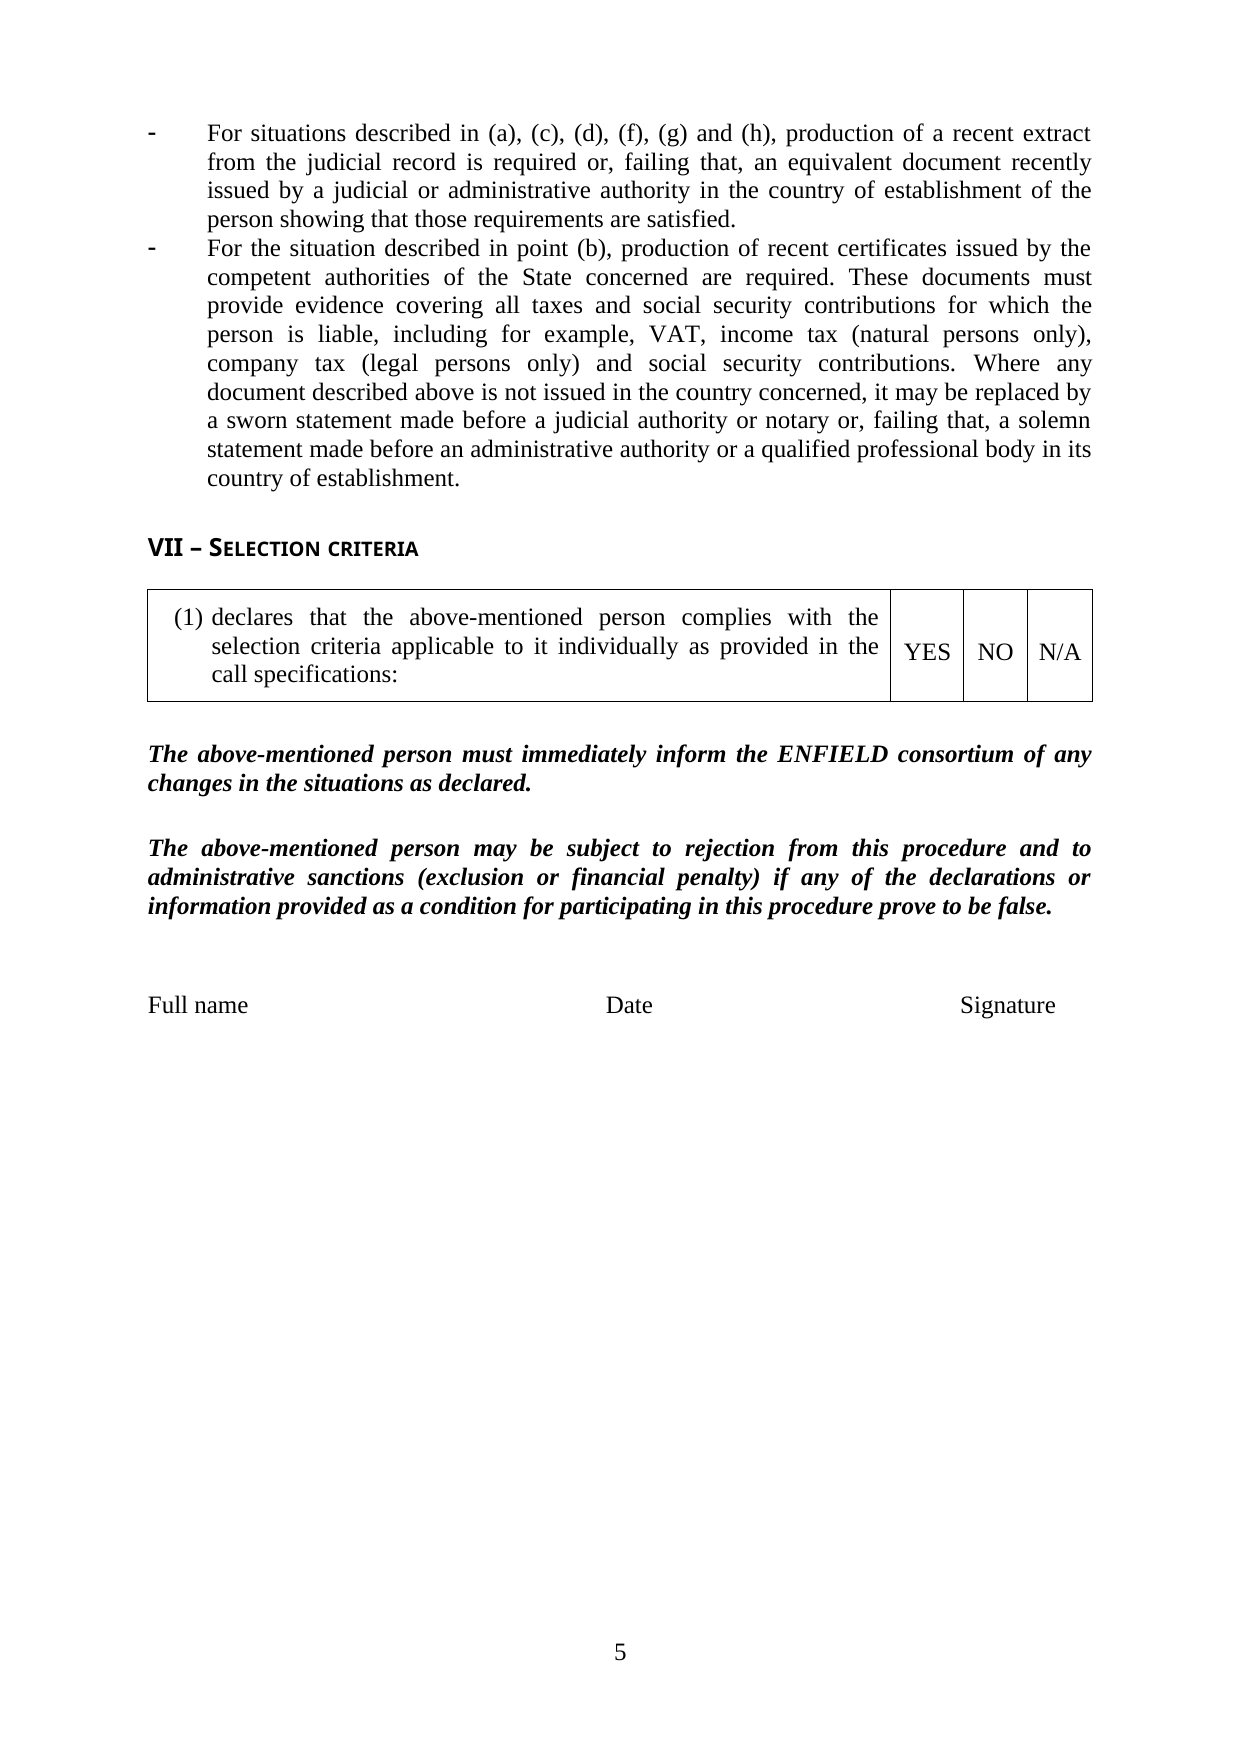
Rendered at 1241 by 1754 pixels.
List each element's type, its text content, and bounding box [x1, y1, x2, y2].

text Full name Date Signature [148, 990, 1092, 1018]
text The above-mentioned person may be subject to rejection from this procedure and to administrative sanctions (exclusion or financial penalty) if any of the declarations or information provided as a condition for participating in this procedure prove to be false. [148, 833, 1092, 920]
table_header N/A [1028, 590, 1092, 701]
title VII – Selection criteria [148, 529, 1092, 563]
list For the situation described in point (b), production of recent certificates issued by the competent authorities of the State concerned are required. These documents must provide evidence covering all taxes and social security contributions for which the person is liable, including for example, VAT, income tax (natural persons only), company tax (legal persons only) and social security contributions. Where any document described above is not issued in the country concerned, it may be replaced by a sworn statement made before a judicial authority or notary or, failing that, a solemn statement made before an administrative authority or a qualified professional body in its country of establishment. [148, 233, 1092, 492]
table_header NO [964, 590, 1027, 701]
table_header declares that the above-mentioned person complies with the selection criteria applicable to it individually as provided in the call specifications: [148, 590, 890, 701]
table_header YES [891, 590, 963, 701]
list For situations described in (a), (c), (d), (f), (g) and (h), production of a recent extract from the judicial record is required or, failing that, an equivalent document recently issued by a judicial or administrative authority in the country of establishment of the person showing that those requirements are satisfied. [148, 118, 1092, 233]
text The above-mentioned person must immediately inform the ENFIELD consortium of any changes in the situations as declared. [148, 739, 1092, 796]
